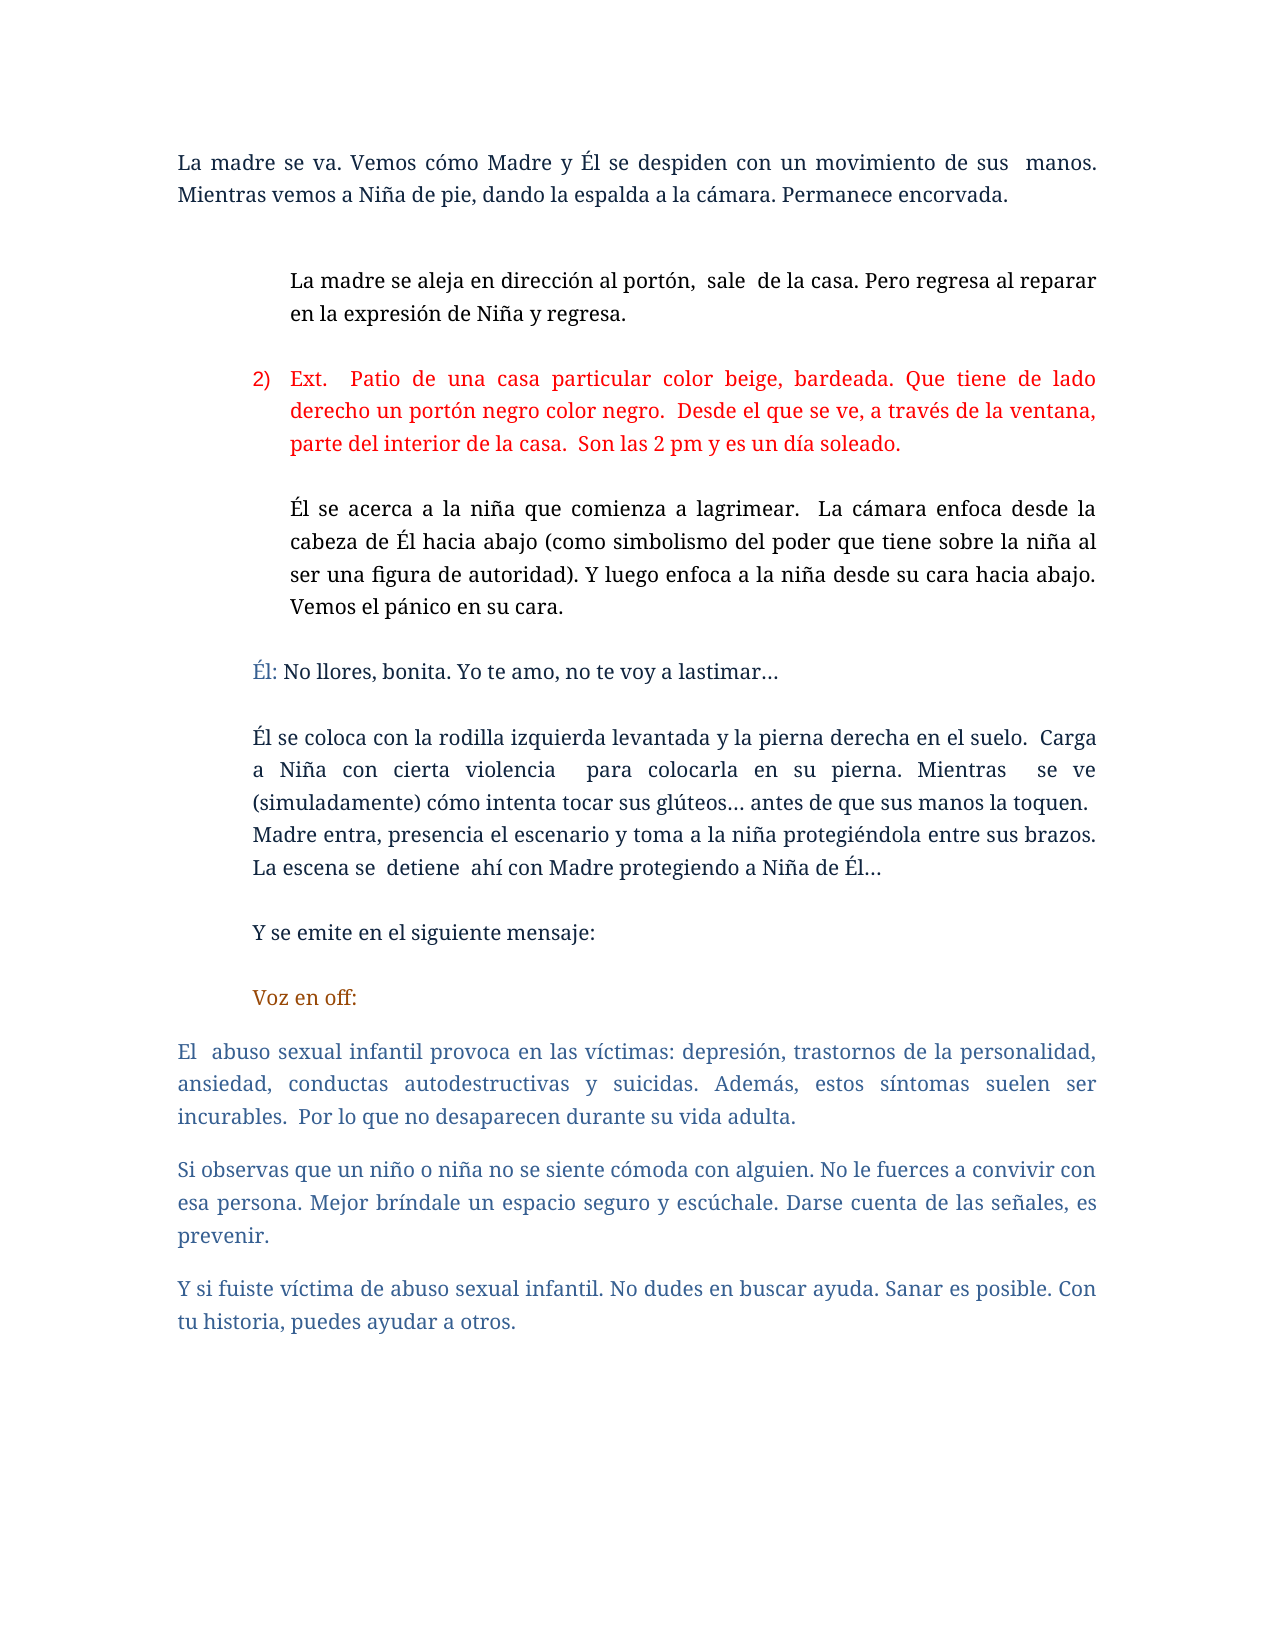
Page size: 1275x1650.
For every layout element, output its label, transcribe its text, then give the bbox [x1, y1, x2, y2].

list La madre se aleja en dirección al portón, sale de la casa. Pero regresa al reparar en la expresión de Niña y regresa. [290, 266, 1098, 327]
list Madre entra, presencia el escenario y toma a la niña protegiéndola entre sus brazos. La escena se detiene ahí con Madre protegiendo a Niña de Él… [252, 821, 1098, 882]
list Él se acerca a la niña que comienza a lagrimear. La cámara enfoca desde la cabeza de Él hacia abajo (como simbolismo del poder que tiene sobre la niña al ser una figura de autoridad). Y luego enfoca a la niña desde su cara hacia abajo. Vemos el pánico en su cara. [290, 494, 1098, 621]
list Él se coloca con la rodilla izquierda levantada y la pierna derecha en el suelo. Carga a Niña con cierta violencia para colocarla en su pierna. Mientras se ve (simuladamente) cómo intenta tocar sus glúteos… antes de que sus manos la toquen. [252, 723, 1098, 816]
list Él: No llores, bonita. Yo te amo, no te voy a lastimar… [252, 657, 1098, 686]
list Ext. Patio de una casa particular color beige, bardeada. Que tiene de lado derecho un portón negro color negro. Desde el que se ve, a través de la ventana, parte del interior de la casa. Son las 2 pm y es un día soleado. [252, 364, 1098, 458]
list Voz en off: [252, 983, 1098, 1012]
text El abuso sexual infantil provoca en las víctimas: depresión, trastornos de la personalidad, ansiedad, conductas autodestructivas y suicidas. Además, estos síntomas suelen ser incurables. Por lo que no desaparecen durante su vida adulta. [177, 1037, 1098, 1131]
text Y si fuiste víctima de abuso sexual infantil. No dudes en buscar ayuda. Sanar es posible. Con tu historia, puedes ayudar a otros. [177, 1274, 1098, 1335]
list Y se emite en el siguiente mensaje: [252, 918, 1098, 947]
text La madre se va. Vemos cómo Madre y Él se despiden con un movimiento de sus manos. Mientras vemos a Niña de pie, dando la espalda a la cámara. Permanece encorvada. [177, 148, 1098, 209]
text Si observas que un niño o niña no se siente cómoda con alguien. No le fuerces a convivir con esa persona. Mejor bríndale un espacio seguro y escúchale. Darse cuenta de las señales, es prevenir. [177, 1156, 1098, 1249]
